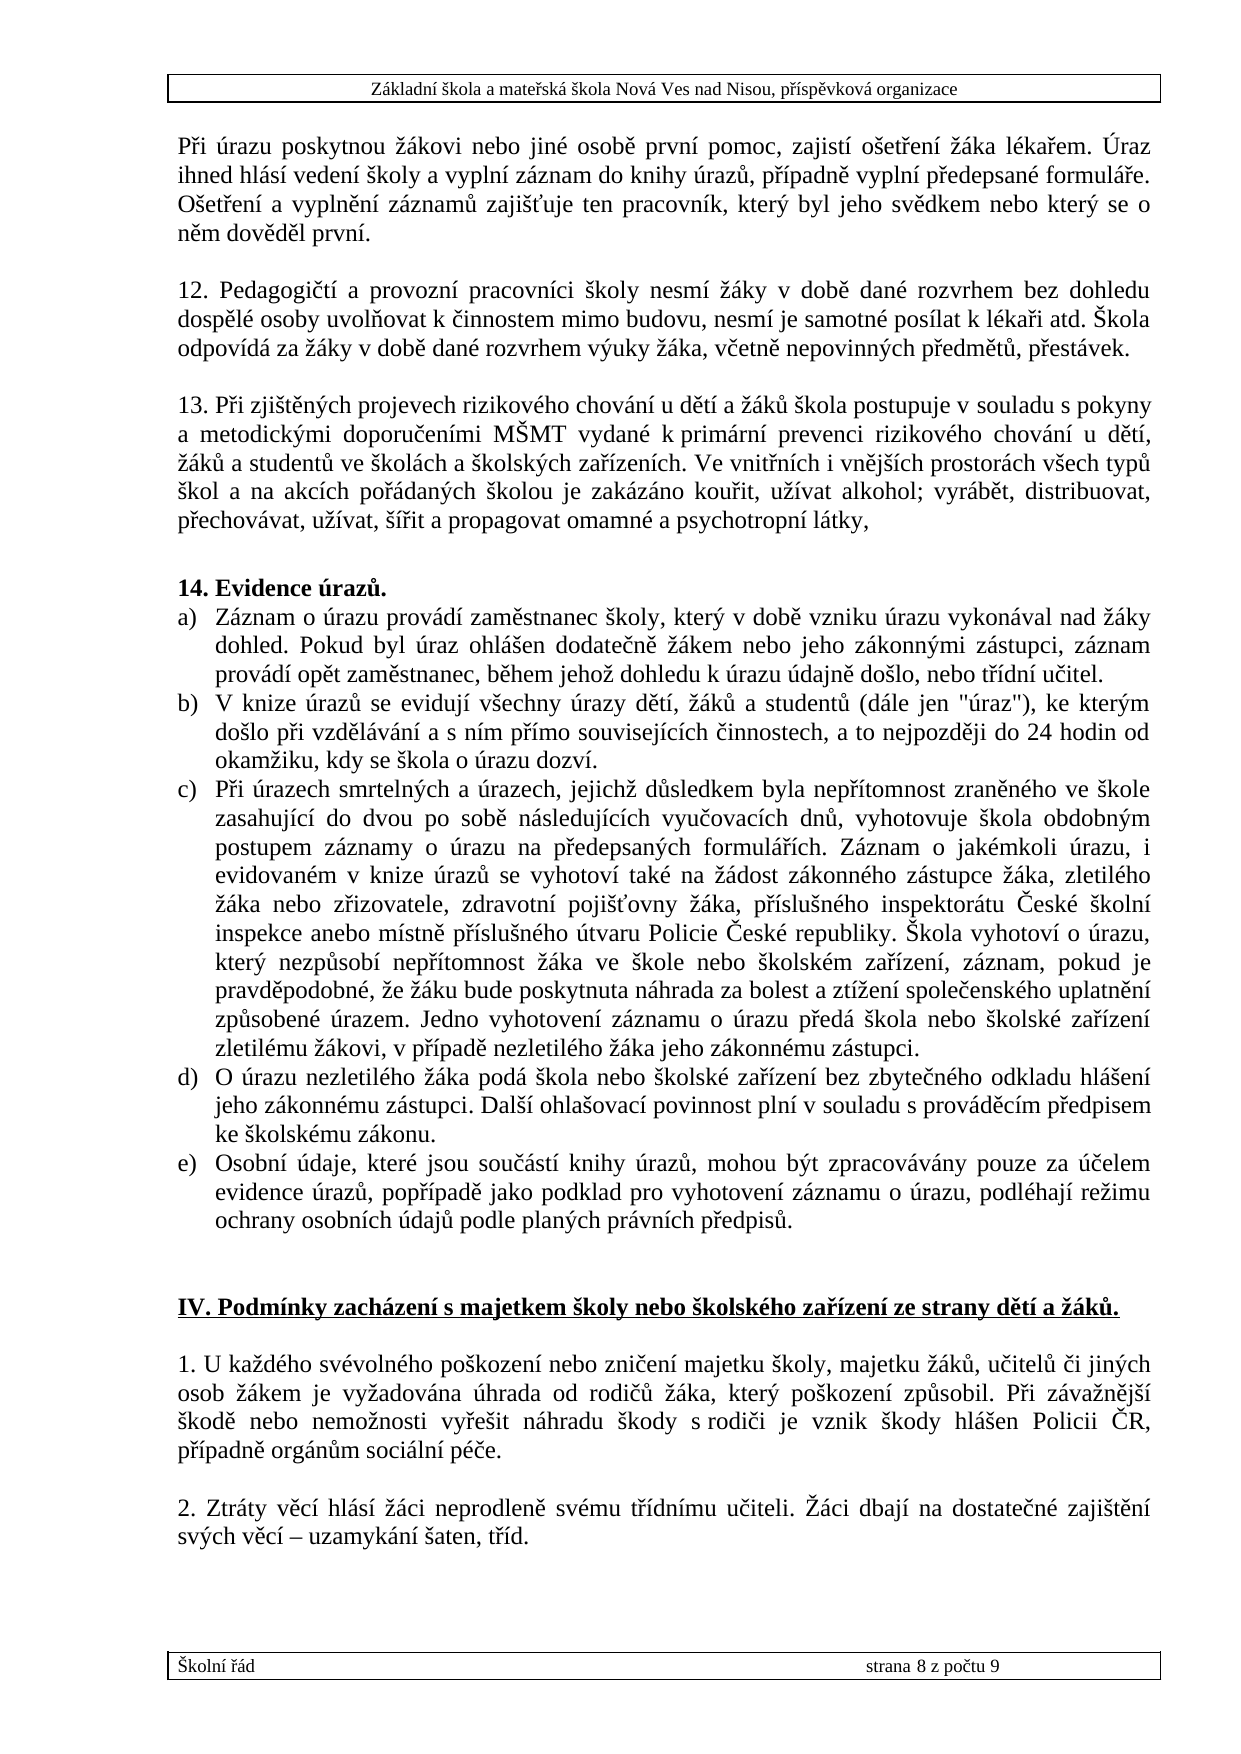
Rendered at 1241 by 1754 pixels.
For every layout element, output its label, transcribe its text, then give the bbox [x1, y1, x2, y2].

text 1. U každého svévolného poškození nebo zničení majetku školy, majetku žáků, učitelů či jiných osob žákem je vyžadována úhrada od rodičů žáka, který poškození způsobil. Při závažnější škodě nebo nemožnosti vyřešit náhradu škody s rodiči je vznik škody hlášen Policii ČR, případně orgánům sociální péče. [177, 1349, 1152, 1464]
text IV. Podmínky zacházení s majetkem školy nebo školského zařízení ze strany dětí a žáků. [177, 1292, 1152, 1321]
list Při úrazech smrtelných a úrazech, jejichž důsledkem byla nepřítomnost zraněného ve škole zasahující do dvou po sobě následujících vyučovacích dnů, vyhotovuje škola obdobným postupem záznamy o úrazu na předepsaných formulářích. Záznam o jakémkoli úrazu, i evidovaném v knize úrazů se vyhotoví také na žádost zákonného zástupce žáka, zletilého žáka nebo zřizovatele, zdravotní pojišťovny žáka, příslušného inspektorátu České školní inspekce anebo místně příslušného útvaru Policie České republiky. Škola vyhotoví o úrazu, který nezpůsobí nepřítomnost žáka ve škole nebo školském zařízení, záznam, pokud je pravděpodobné, že žáku bude poskytnuta náhrada za bolest a ztížení společenského uplatnění způsobené úrazem. Jedno vyhotovení záznamu o úrazu předá škola nebo školské zařízení zletilému žákovi, v případě nezletilého žáka jeho zákonnému zástupci. [177, 774, 1152, 1062]
text Při úrazu poskytnou žákovi nebo jiné osobě první pomoc, zajistí ošetření žáka lékařem. Úraz ihned hlásí vedení školy a vyplní záznam do knihy úrazů, případně vyplní předepsané formuláře. Ošetření a vyplnění záznamů zajišťuje ten pracovník, který byl jeho svědkem nebo který se o něm dověděl první. [177, 131, 1152, 246]
text 2. Ztráty věcí hlásí žáci neprodleně svému třídnímu učiteli. Žáci dbají na dostatečné zajištění svých věcí – uzamykání šaten, tříd. [177, 1493, 1152, 1550]
list O úrazu nezletilého žáka podá škola nebo školské zařízení bez zbytečného odkladu hlášení jeho zákonnému zástupci. Další ohlašovací povinnost plní v souladu s prováděcím předpisem ke školskému zákonu. [177, 1062, 1152, 1148]
list V knize úrazů se evidují všechny úrazy dětí, žáků a studentů (dále jen "úraz"), ke kterým došlo při vzdělávání a s ním přímo souvisejících činnostech, a to nejpozději do 24 hodin od okamžiku, kdy se škola o úrazu dozví. [177, 688, 1152, 774]
text 13. Při zjištěných projevech rizikového chování u dětí a žáků škola postupuje v souladu s pokyny a metodickými doporučeními MŠMT vydané k primární prevenci rizikového chování u dětí, žáků a studentů ve školách a školských zařízeních. Ve vnitřních i vnějších prostorách všech typů škol a na akcích pořádaných školou je zakázáno kouřit, užívat alkohol; vyrábět, distribuovat, přechovávat, užívat, šířit a propagovat omamné a psychotropní látky, [177, 390, 1152, 534]
list Záznam o úrazu provádí zaměstnanec školy, který v době vzniku úrazu vykonával nad žáky dohled. Pokud byl úraz ohlášen dodatečně žákem nebo jeho zákonnými zástupci, záznam provádí opět zaměstnanec, během jehož dohledu k úrazu údajně došlo, nebo třídní učitel. [177, 602, 1152, 688]
text 14. Evidence úrazů. [177, 573, 1152, 602]
list Osobní údaje, které jsou součástí knihy úrazů, mohou být zpracovávány pouze za účelem evidence úrazů, popřípadě jako podklad pro vyhotovení záznamu o úrazu, podléhají režimu ochrany osobních údajů podle planých právních předpisů. [177, 1148, 1152, 1234]
text 12. Pedagogičtí a provozní pracovníci školy nesmí žáky v době dané rozvrhem bez dohledu dospělé osoby uvolňovat k činnostem mimo budovu, nesmí je samotné posílat k lékaři atd. Škola odpovídá za žáky v době dané rozvrhem výuky žáka, včetně nepovinných předmětů, přestávek. [177, 275, 1152, 361]
